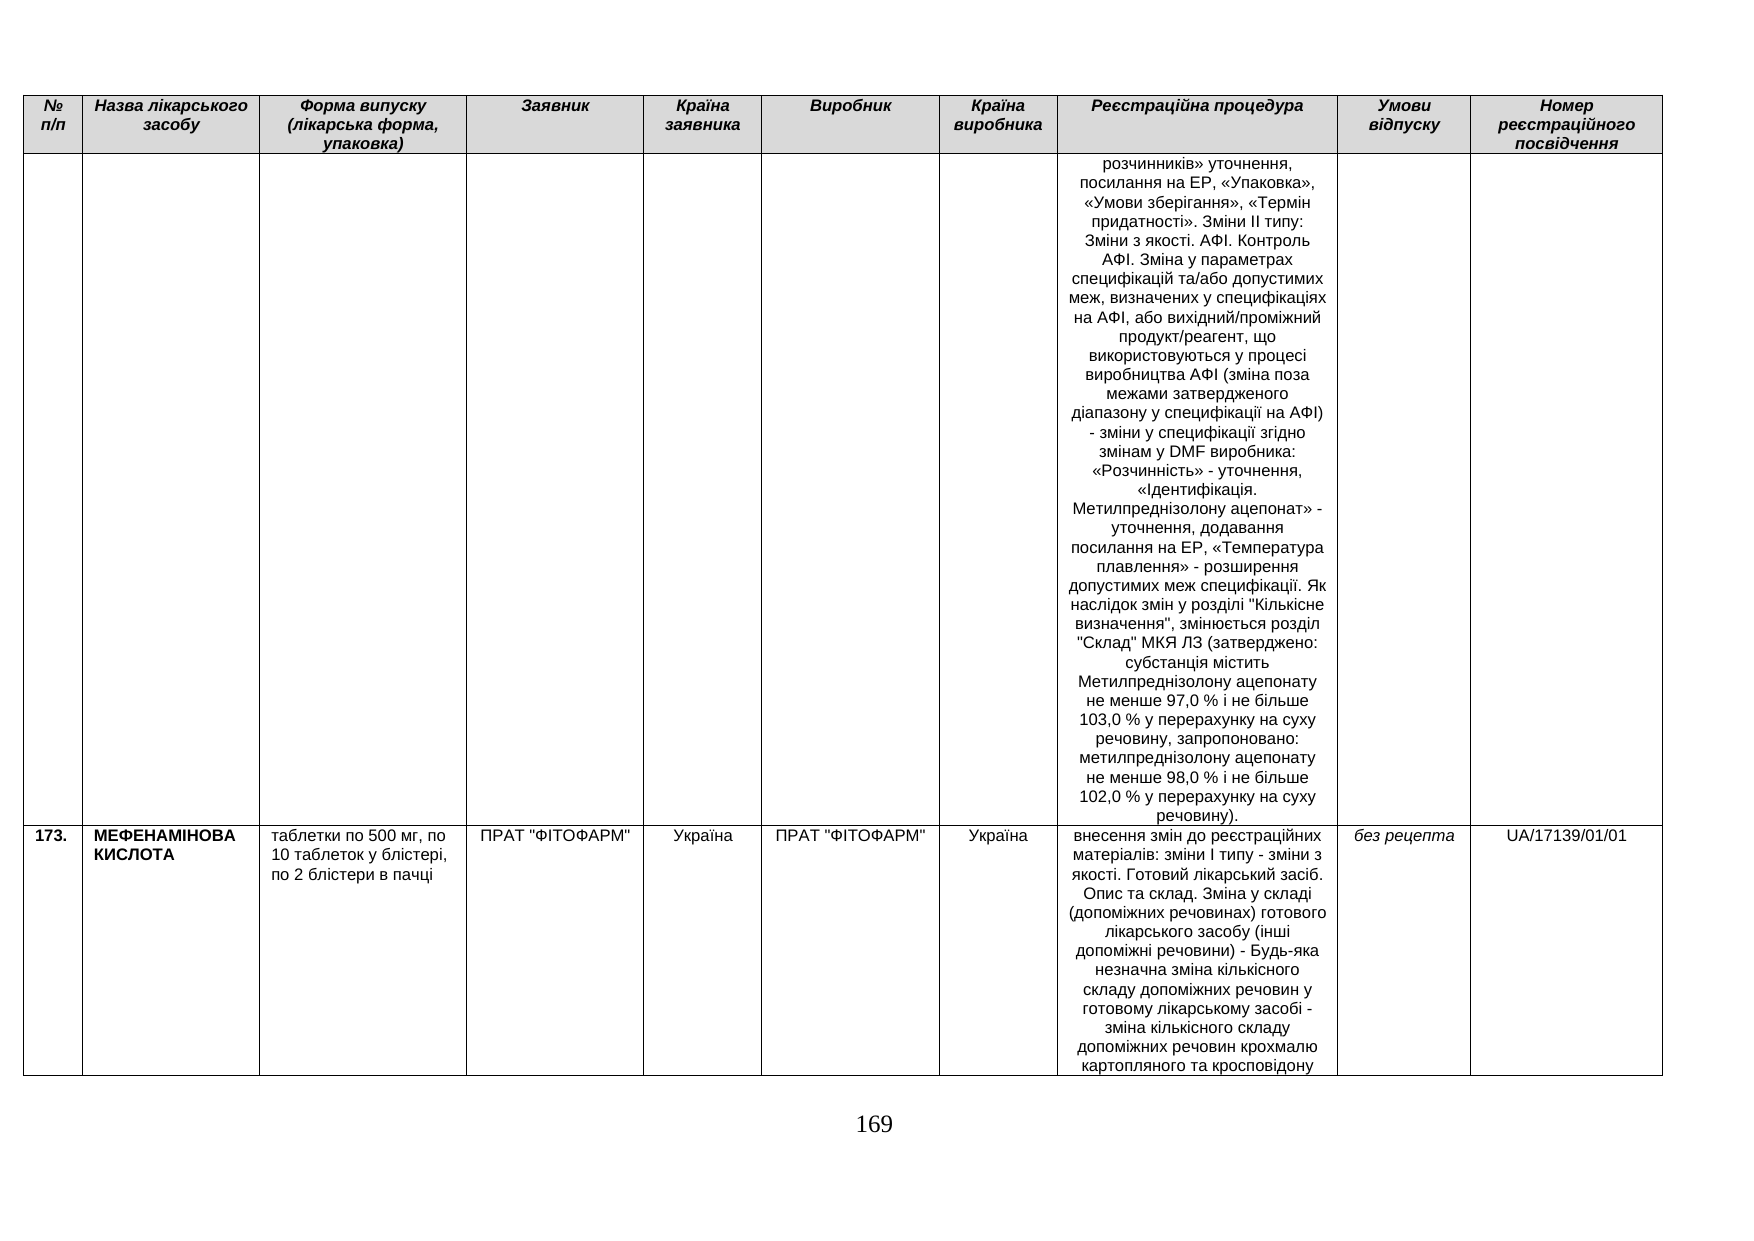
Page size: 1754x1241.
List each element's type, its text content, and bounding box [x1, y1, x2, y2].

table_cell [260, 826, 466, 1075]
table_header № п/п [24, 96, 82, 153]
table_header Заявник [467, 96, 643, 153]
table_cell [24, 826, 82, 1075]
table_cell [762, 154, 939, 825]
table_header Назва лікарського засобу [83, 96, 259, 153]
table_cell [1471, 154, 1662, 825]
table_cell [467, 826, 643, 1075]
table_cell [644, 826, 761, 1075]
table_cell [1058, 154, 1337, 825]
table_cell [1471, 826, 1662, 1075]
table_header Країна виробника [940, 96, 1057, 153]
table_header Реєстраційна процедура [1058, 96, 1337, 153]
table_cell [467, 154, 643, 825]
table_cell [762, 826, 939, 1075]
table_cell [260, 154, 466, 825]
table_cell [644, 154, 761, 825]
table_header Виробник [762, 96, 939, 153]
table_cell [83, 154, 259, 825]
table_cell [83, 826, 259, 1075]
table_header Номер реєстраційного посвідчення [1471, 96, 1662, 153]
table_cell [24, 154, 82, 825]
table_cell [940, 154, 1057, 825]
table_header Форма випуску (лікарська форма, упаковка) [260, 96, 466, 153]
table_header Країна заявника [644, 96, 761, 153]
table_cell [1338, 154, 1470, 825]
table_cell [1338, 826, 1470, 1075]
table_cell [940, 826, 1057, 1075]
table_header Умови відпуску [1338, 96, 1470, 153]
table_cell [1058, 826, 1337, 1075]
